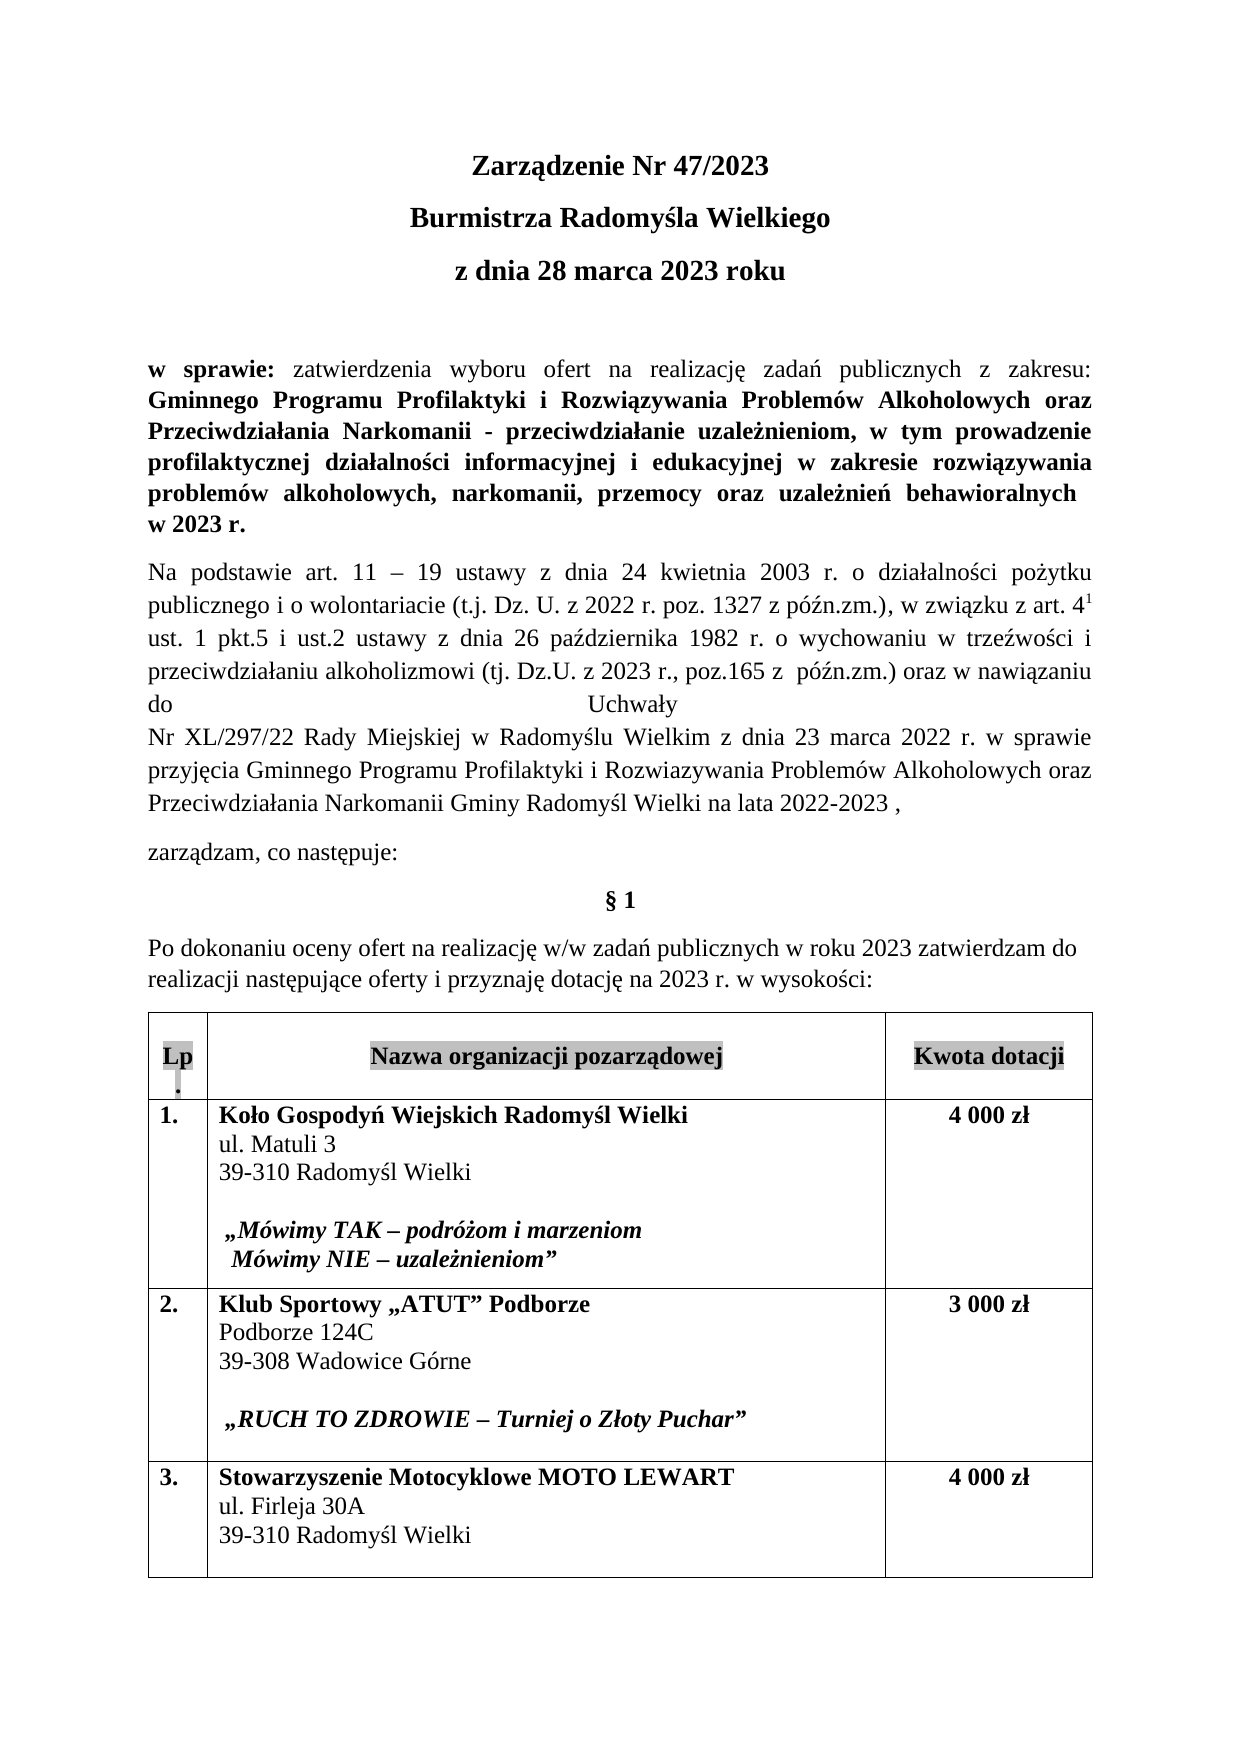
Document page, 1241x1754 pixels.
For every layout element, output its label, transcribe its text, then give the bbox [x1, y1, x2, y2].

table_cell 1. [149, 1100, 207, 1288]
text § 1 [148, 885, 1093, 914]
table_header Nazwa organizacji pozarządowej [208, 1013, 885, 1099]
table_header Kwota dotacji [886, 1013, 1092, 1099]
text Po dokonaniu oceny ofert na realizację w/w zadań publicznych w roku 2023 zatwierdzam do realizacji następujące oferty i przyznaję dotację na 2023 r. w wysokości: [148, 933, 1093, 993]
table_cell 3 000 zł [886, 1289, 1092, 1461]
table_cell 4 000 zł [886, 1100, 1092, 1288]
table_cell 3. [149, 1462, 207, 1577]
table_cell 4 000 zł [886, 1462, 1092, 1577]
table_cell 2. [149, 1289, 207, 1461]
table_cell Klub Sportowy „ATUT” Podborze Podborze 124C 39-308 Wadowice Górne „RUCH TO ZDROWIE – Turniej o Złoty Puchar” [208, 1289, 885, 1461]
table_cell Koło Gospodyń Wiejskich Radomyśl Wielki ul. Matuli 3 39-310 Radomyśl Wielki „Mówimy TAK – podróżom i marzeniom Mówimy NIE – uzależnieniom” [208, 1100, 885, 1288]
text zarządzam, co następuje: [148, 837, 1093, 866]
text z dnia 28 marca 2023 roku [148, 253, 1093, 287]
table_header Lp. [149, 1013, 207, 1099]
text Na podstawie art. 11 – 19 ustawy z dnia 24 kwietnia 2003 r. o działalności pożytku publicznego i o wolontariacie (t.j. Dz. U. z 2022 r. poz. 1327 z późn.zm.), w związku z art. 41 ust. 1 pkt.5 i ust.2 ustawy z dnia 26 października 1982 r. o wychowaniu w trzeźwości i przeciwdziałaniu alkoholizmowi (tj. Dz.U. z 2023 r., poz.165 z późn.zm.) oraz w nawiązaniu do Uchwały Nr XL/297/22 Rady Miejskiej w Radomyślu Wielkim z dnia 23 marca 2022 r. w sprawie przyjęcia Gminnego Programu Profilaktyki i Rozwiazywania Problemów Alkoholowych oraz Przeciwdziałania Narkomanii Gminy Radomyśl Wielki na lata 2022-2023 , [148, 557, 1093, 817]
text w sprawie: zatwierdzenia wyboru ofert na realizację zadań publicznych z zakresu: Gminnego Programu Profilaktyki i Rozwiązywania Problemów Alkoholowych oraz Przeciwdziałania Narkomanii - przeciwdziałanie uzależnieniom, w tym prowadzenie profilaktycznej działalności informacyjnej i edukacyjnej w zakresie rozwiązywania problemów alkoholowych, narkomanii, przemocy oraz uzależnień behawioralnych w 2023 r. [148, 354, 1093, 538]
text Burmistrza Radomyśla Wielkiego [148, 200, 1093, 234]
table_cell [208, 1462, 885, 1577]
text Zarządzenie Nr 47/2023 [148, 148, 1093, 181]
